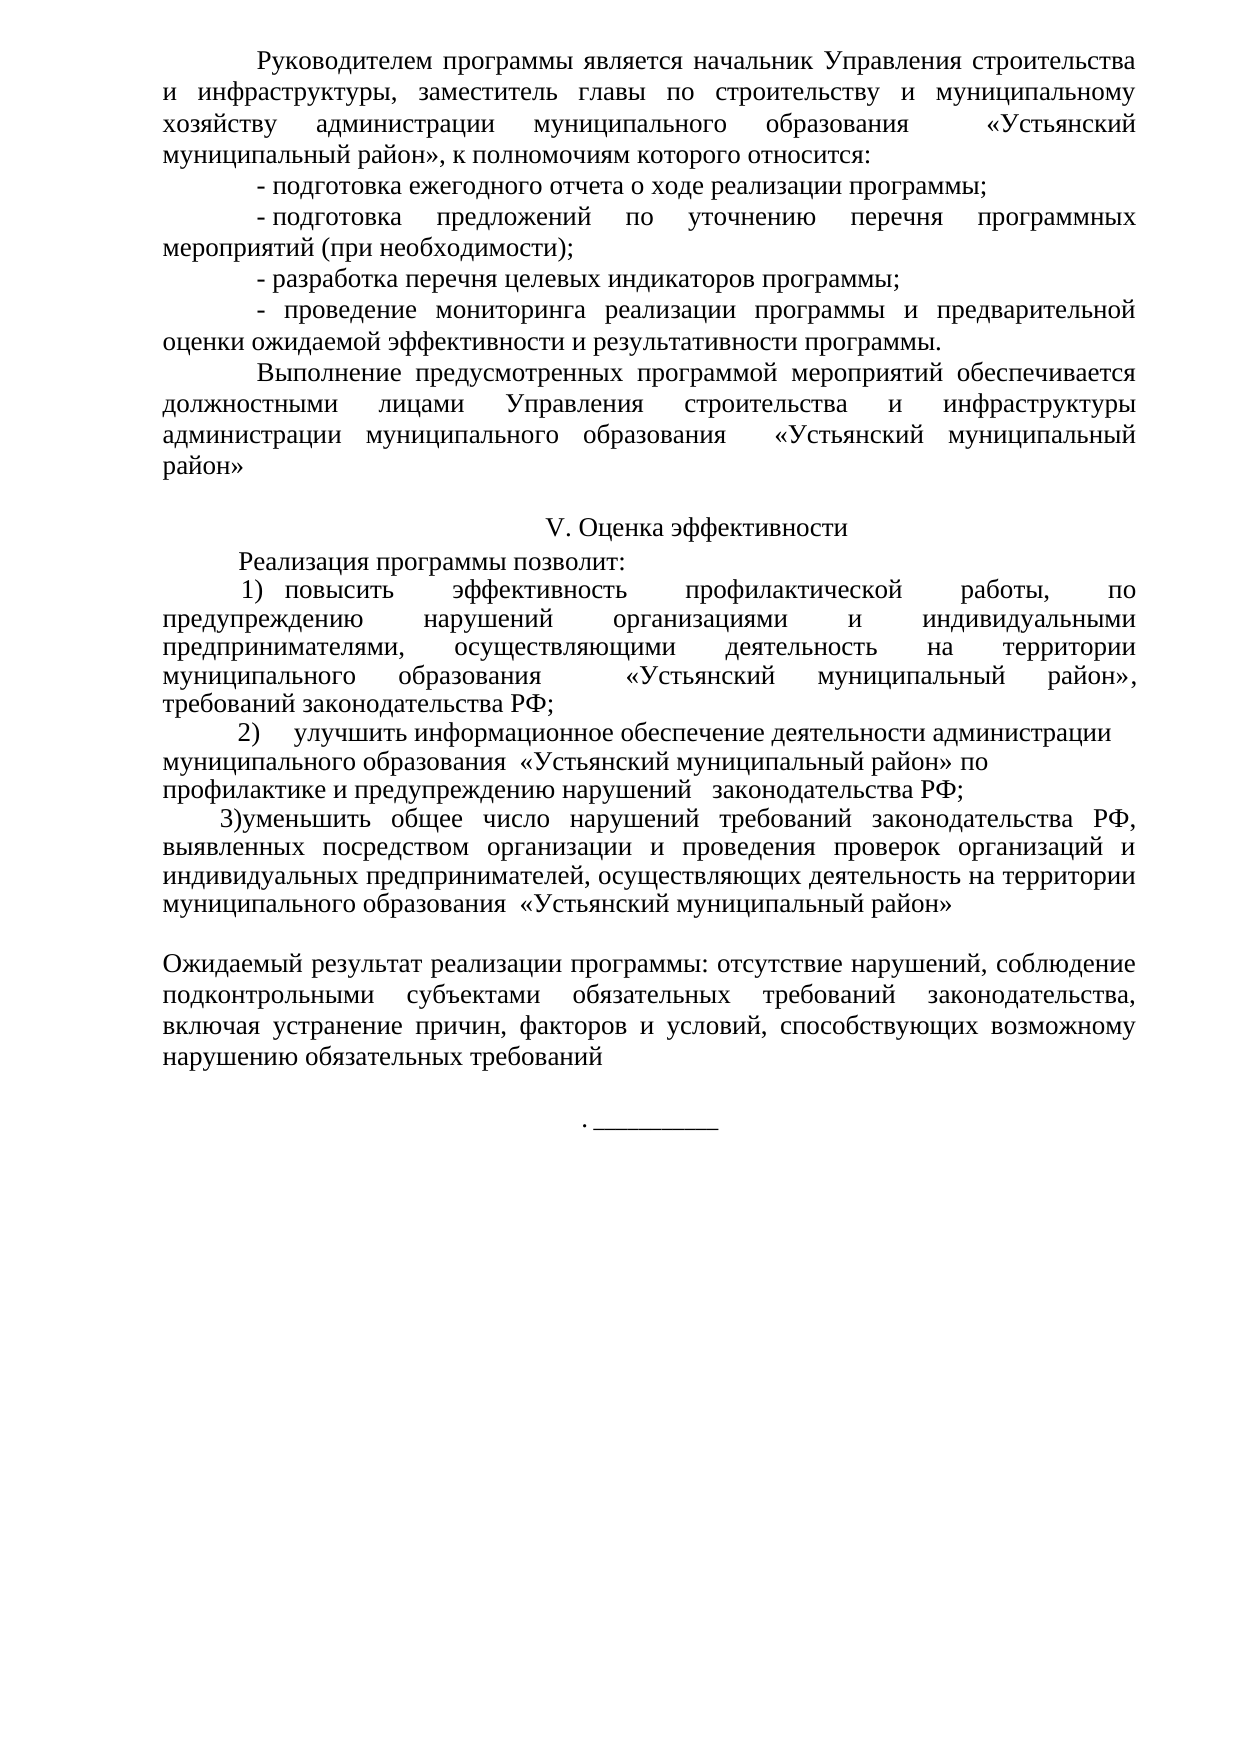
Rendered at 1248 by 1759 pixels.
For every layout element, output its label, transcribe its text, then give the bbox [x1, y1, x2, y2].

text Ожидаемый результат реализации программы: отсутствие нарушений, соблюдение подконтрольными субъектами обязательных требований законодательства, включая устранение причин, факторов и условий, способствующих возможному нарушению обязательных требований [162, 947, 1137, 1071]
text Выполнение предусмотренных программой мероприятий обеспечивается должностными лицами Управления строительства и инфраструктуры администрации муниципального образования «Устьянский муниципальный район» [162, 356, 1137, 480]
text - разработка перечня целевых индикаторов программы; [162, 262, 1137, 293]
text - подготовка предложений по уточнению перечня программных мероприятий (при необходимости); [162, 200, 1137, 262]
text - проведение мониторинга реализации программы и предварительной оценки ожидаемой эффективности и результативности программы. [162, 293, 1137, 356]
text 3)уменьшить общее число нарушений требований законодательства РФ, выявленных посредством организации и проведения проверок организаций и индивидуальных предпринимателей, осуществляющих деятельность на территории муниципального образования «Устьянский муниципальный район» [162, 804, 1137, 918]
text 1) повысить эффективность профилактической работы, по предупреждению нарушений организациями и индивидуальными предпринимателями, осуществляющими деятельность на территории муниципального образования «Устьянский муниципальный район», требований законодательства РФ; [162, 576, 1137, 718]
text Руководителем программы является начальник Управления строительства и инфраструктуры, заместитель главы по строительству и муниципальному хозяйству администрации муниципального образования «Устьянский муниципальный район», к полномочиям которого относится: [162, 44, 1137, 169]
text V. Оценка эффективности [162, 512, 1137, 543]
text Реализация программы позволит: [238, 545, 1137, 576]
text - подготовка ежегодного отчета о ходе реализации программы; [162, 169, 1137, 200]
text . ___________ [162, 1103, 1137, 1134]
text 2) улучшить информационное обеспечение деятельности администрации муниципального образования «Устьянский муниципальный район» по профилактике и предупреждению нарушений законодательства РФ; [162, 718, 1137, 804]
